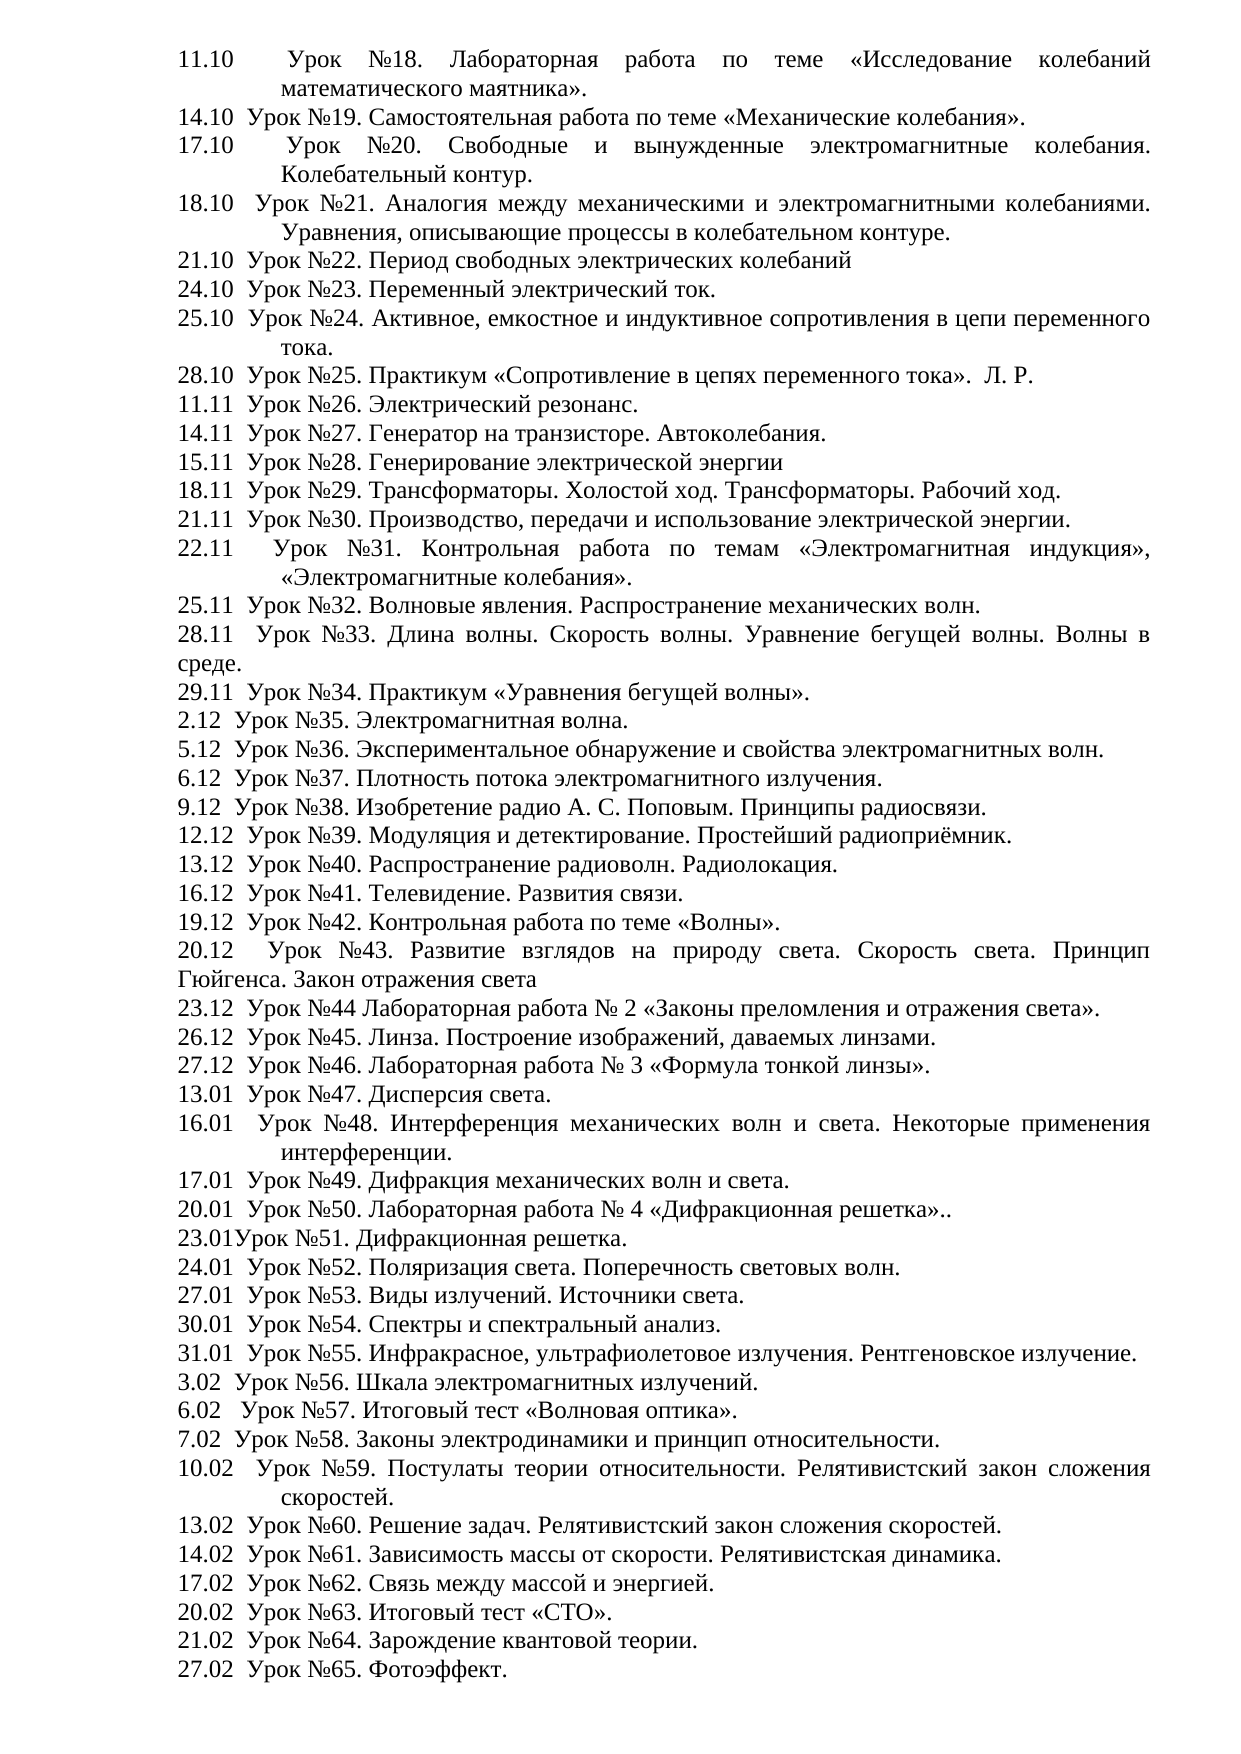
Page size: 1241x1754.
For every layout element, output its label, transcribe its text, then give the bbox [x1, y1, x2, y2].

text 27.12 Урок №46. Лабораторная работа № 3 «Формула тонкой линзы». [177, 1051, 1152, 1079]
text 10.02 Урок №59. Постулаты теории относительности. Релятивистский закон сложения скоростей. [177, 1453, 1152, 1511]
text 14.11 Урок №27. Генератор на транзисторе. Автоколебания. [177, 418, 1152, 447]
text 27.02 Урок №65. Фотоэффект. [177, 1654, 1152, 1683]
text 9.12 Урок №38. Изобретение радио А. С. Поповым. Принципы радиосвязи. [177, 792, 1152, 821]
text 22.11 Урок №31. Контрольная работа по темам «Электромагнитная индукция», «Электромагнитные колебания». [177, 533, 1152, 591]
text 20.02 Урок №63. Итоговый тест «СТО». [177, 1597, 1152, 1626]
text 18.10 Урок №21. Аналогия между механическими и электромагнитными колебаниями. Уравнения, описывающие процессы в колебательном контуре. [177, 188, 1152, 246]
text 16.01 Урок №48. Интерференция механических волн и света. Некоторые применения интерференции. [177, 1108, 1152, 1166]
text 19.12 Урок №42. Контрольная работа по теме «Волны». [177, 907, 1152, 936]
text 3.02 Урок №56. Шкала электромагнитных излучений. [177, 1367, 1152, 1396]
text 6.02 Урок №57. Итоговый тест «Волновая оптика». [177, 1396, 1152, 1424]
text 24.10 Урок №23. Переменный электрический ток. [177, 274, 1152, 303]
text 17.02 Урок №62. Связь между массой и энергией. [177, 1568, 1152, 1597]
text 12.12 Урок №39. Модуляция и детектирование. Простейший радиоприёмник. [177, 821, 1152, 849]
text 17.01 Урок №49. Дифракция механических волн и света. [177, 1166, 1152, 1194]
text 11.10 Урок №18. Лабораторная работа по теме «Исследование колебаний математического маятника». [177, 44, 1152, 102]
text 23.01Урок №51. Дифракционная решетка. [177, 1223, 1152, 1252]
text 26.12 Урок №45. Линза. Построение изображений, даваемых линзами. [177, 1022, 1152, 1051]
text 27.01 Урок №53. Виды излучений. Источники света. [177, 1281, 1152, 1309]
text 16.12 Урок №41. Телевидение. Развития связи. [177, 878, 1152, 907]
text 30.01 Урок №54. Спектры и спектральный анализ. [177, 1309, 1152, 1338]
text 5.12 Урок №36. Экспериментальное обнаружение и свойства электромагнитных волн. [177, 734, 1152, 763]
text 29.11 Урок №34. Практикум «Уравнения бегущей волны». [177, 677, 1152, 706]
text 2.12 Урок №35. Электромагнитная волна. [177, 706, 1152, 734]
text 28.11 Урок №33. Длина волны. Скорость волны. Уравнение бегущей волны. Волны в среде. [177, 619, 1152, 677]
text 14.02 Урок №61. Зависимость массы от скорости. Релятивистская динамика. [177, 1539, 1152, 1568]
text 25.11 Урок №32. Волновые явления. Распространение механических волн. [177, 591, 1152, 619]
text 6.12 Урок №37. Плотность потока электромагнитного излучения. [177, 763, 1152, 792]
text 14.10 Урок №19. Самостоятельная работа по теме «Механические колебания». [177, 102, 1152, 131]
text 25.10 Урок №24. Активное, емкостное и индуктивное сопротивления в цепи переменного тока. [177, 303, 1152, 361]
text 13.02 Урок №60. Решение задач. Релятивистский закон сложения скоростей. [177, 1511, 1152, 1539]
text 20.01 Урок №50. Лабораторная работа № 4 «Дифракционная решетка».. [177, 1194, 1152, 1223]
text 23.12 Урок №44 Лабораторная работа № 2 «Законы преломления и отражения света». [177, 993, 1152, 1022]
text 13.12 Урок №40. Распространение радиоволн. Радиолокация. [177, 849, 1152, 878]
text 7.02 Урок №58. Законы электродинамики и принцип относительности. [177, 1424, 1152, 1453]
text 21.10 Урок №22. Период свободных электрических колебаний [177, 246, 1152, 274]
text 11.11 Урок №26. Электрический резонанс. [177, 389, 1152, 418]
text 17.10 Урок №20. Свободные и вынужденные электромагнитные колебания. Колебательный контур. [177, 131, 1152, 188]
text 31.01 Урок №55. Инфракрасное, ультрафиолетовое излучения. Рентгеновское излучение. [177, 1338, 1152, 1367]
text 20.12 Урок №43. Развитие взглядов на природу света. Скорость света. Принцип Гюйгенса. Закон отражения света [177, 936, 1152, 993]
text 21.11 Урок №30. Производство, передачи и использование электрической энергии. [177, 504, 1152, 533]
text 21.02 Урок №64. Зарождение квантовой теории. [177, 1626, 1152, 1654]
text 15.11 Урок №28. Генерирование электрической энергии [177, 447, 1152, 476]
text 24.01 Урок №52. Поляризация света. Поперечность световых волн. [177, 1252, 1152, 1281]
text 13.01 Урок №47. Дисперсия света. [177, 1079, 1152, 1108]
text 18.11 Урок №29. Трансформаторы. Холостой ход. Трансформаторы. Рабочий ход. [177, 476, 1152, 504]
text 28.10 Урок №25. Практикум «Сопротивление в цепях переменного тока». Л. Р. [177, 361, 1152, 389]
